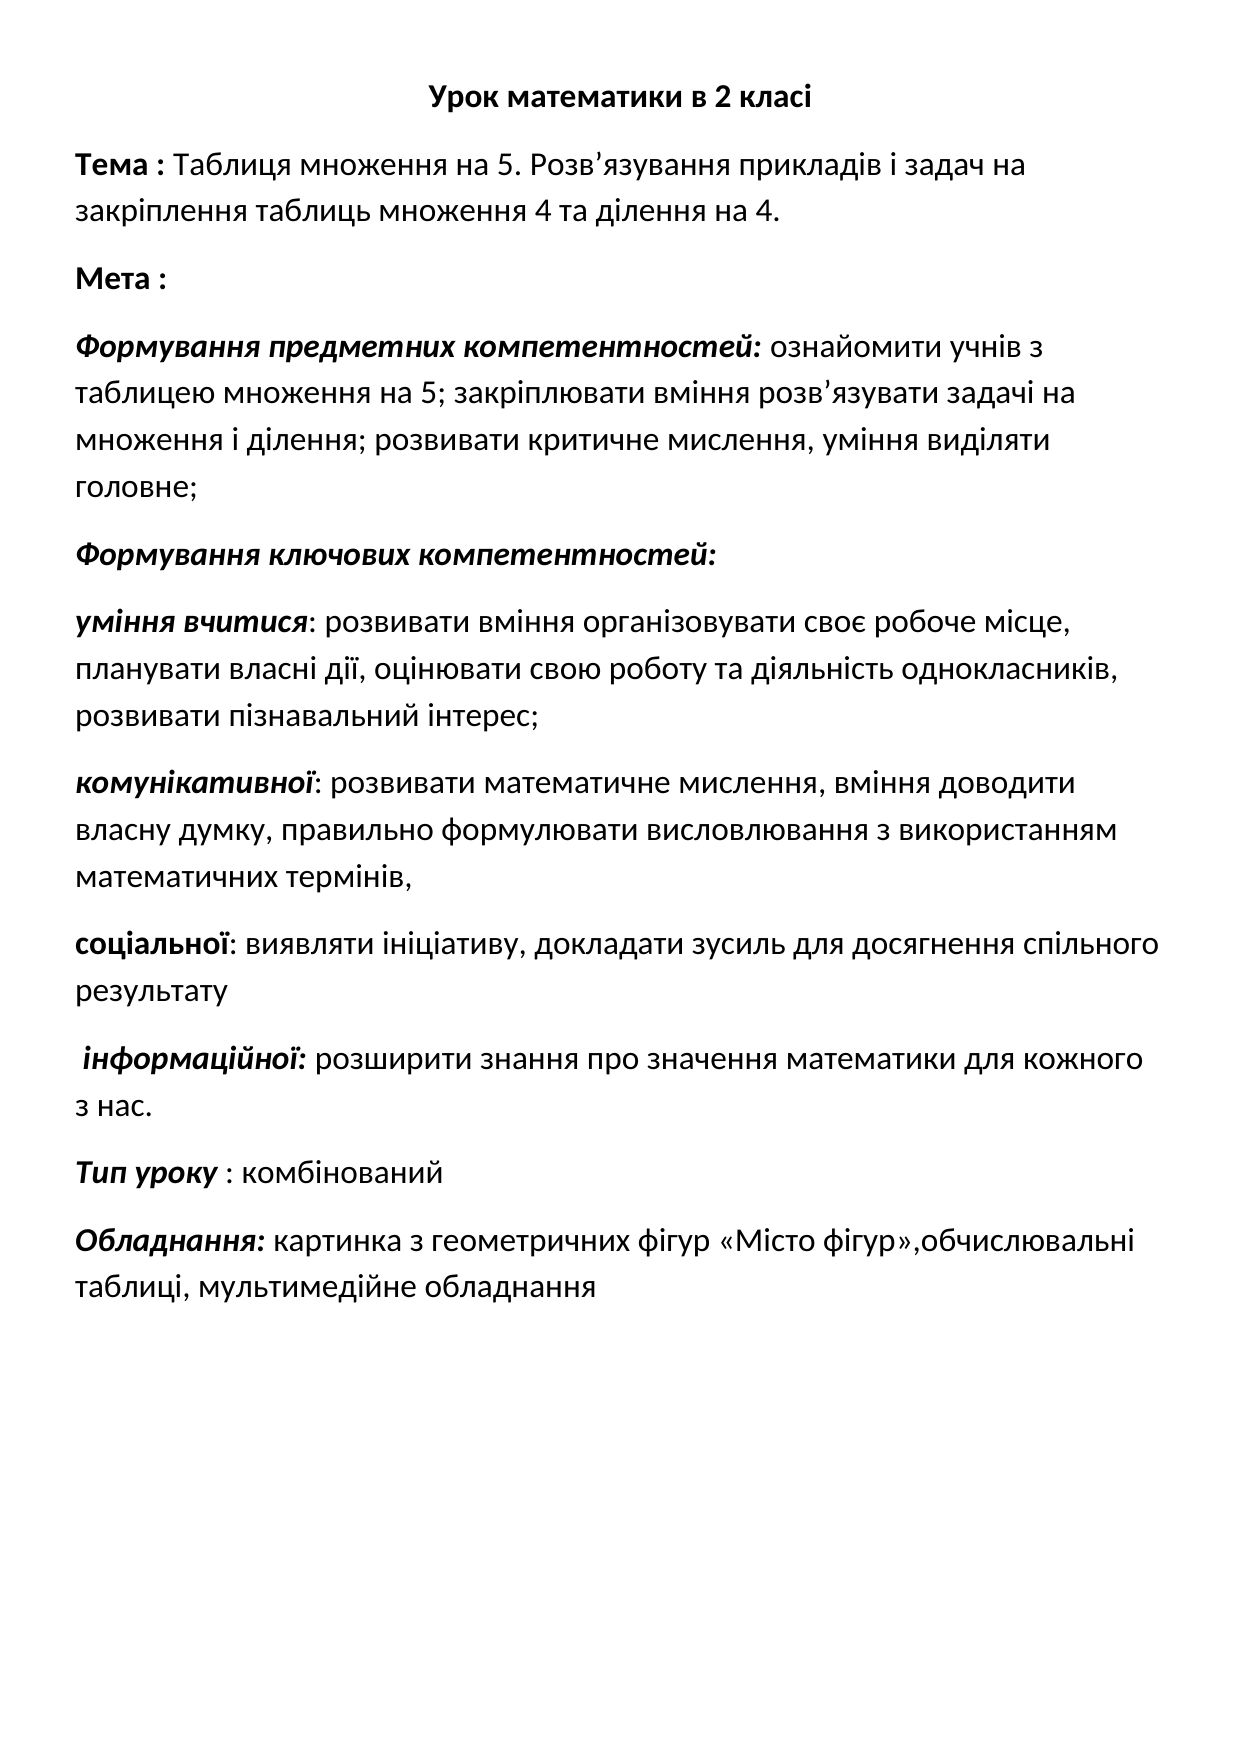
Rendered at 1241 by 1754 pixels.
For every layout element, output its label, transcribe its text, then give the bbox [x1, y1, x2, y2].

text соціальної: виявляти ініціативу, докладати зусиль для досягнення спільного результату [75, 922, 1165, 1010]
text Урок математики в 2 класі [75, 75, 1165, 116]
text уміння вчитися: розвивати вміння організовувати своє робоче місце, планувати власні дії, оцінювати свою роботу та діяльність однокласників, розвивати пізнавальний інтерес; [75, 600, 1165, 734]
text інформаційної: розширити знання про значення математики для кожного з нас. [75, 1037, 1165, 1124]
text Тип уроку : комбінований [75, 1151, 1165, 1192]
text Формування ключових компетентностей: [75, 532, 1165, 573]
text Мета : [75, 257, 1165, 298]
text Формування предметних компетентностей: ознайомити учнів з таблицею множення на 5; закріплювати вміння розв’язувати задачі на множення і ділення; розвивати критичне мислення, уміння виділяти головне; [75, 324, 1165, 506]
text комунікативної: розвивати математичне мислення, вміння доводити власну думку, правильно формулювати висловлювання з використанням математичних термінів, [75, 761, 1165, 896]
text Тема : Таблиця множення на 5. Розв’язування прикладів і задач на закріплення таблиць множення 4 та ділення на 4. [75, 143, 1165, 230]
text Обладнання: картинка з геометричних фігур «Місто фігур»,обчислювальні таблиці, мультимедійне обладнання [75, 1219, 1165, 1306]
